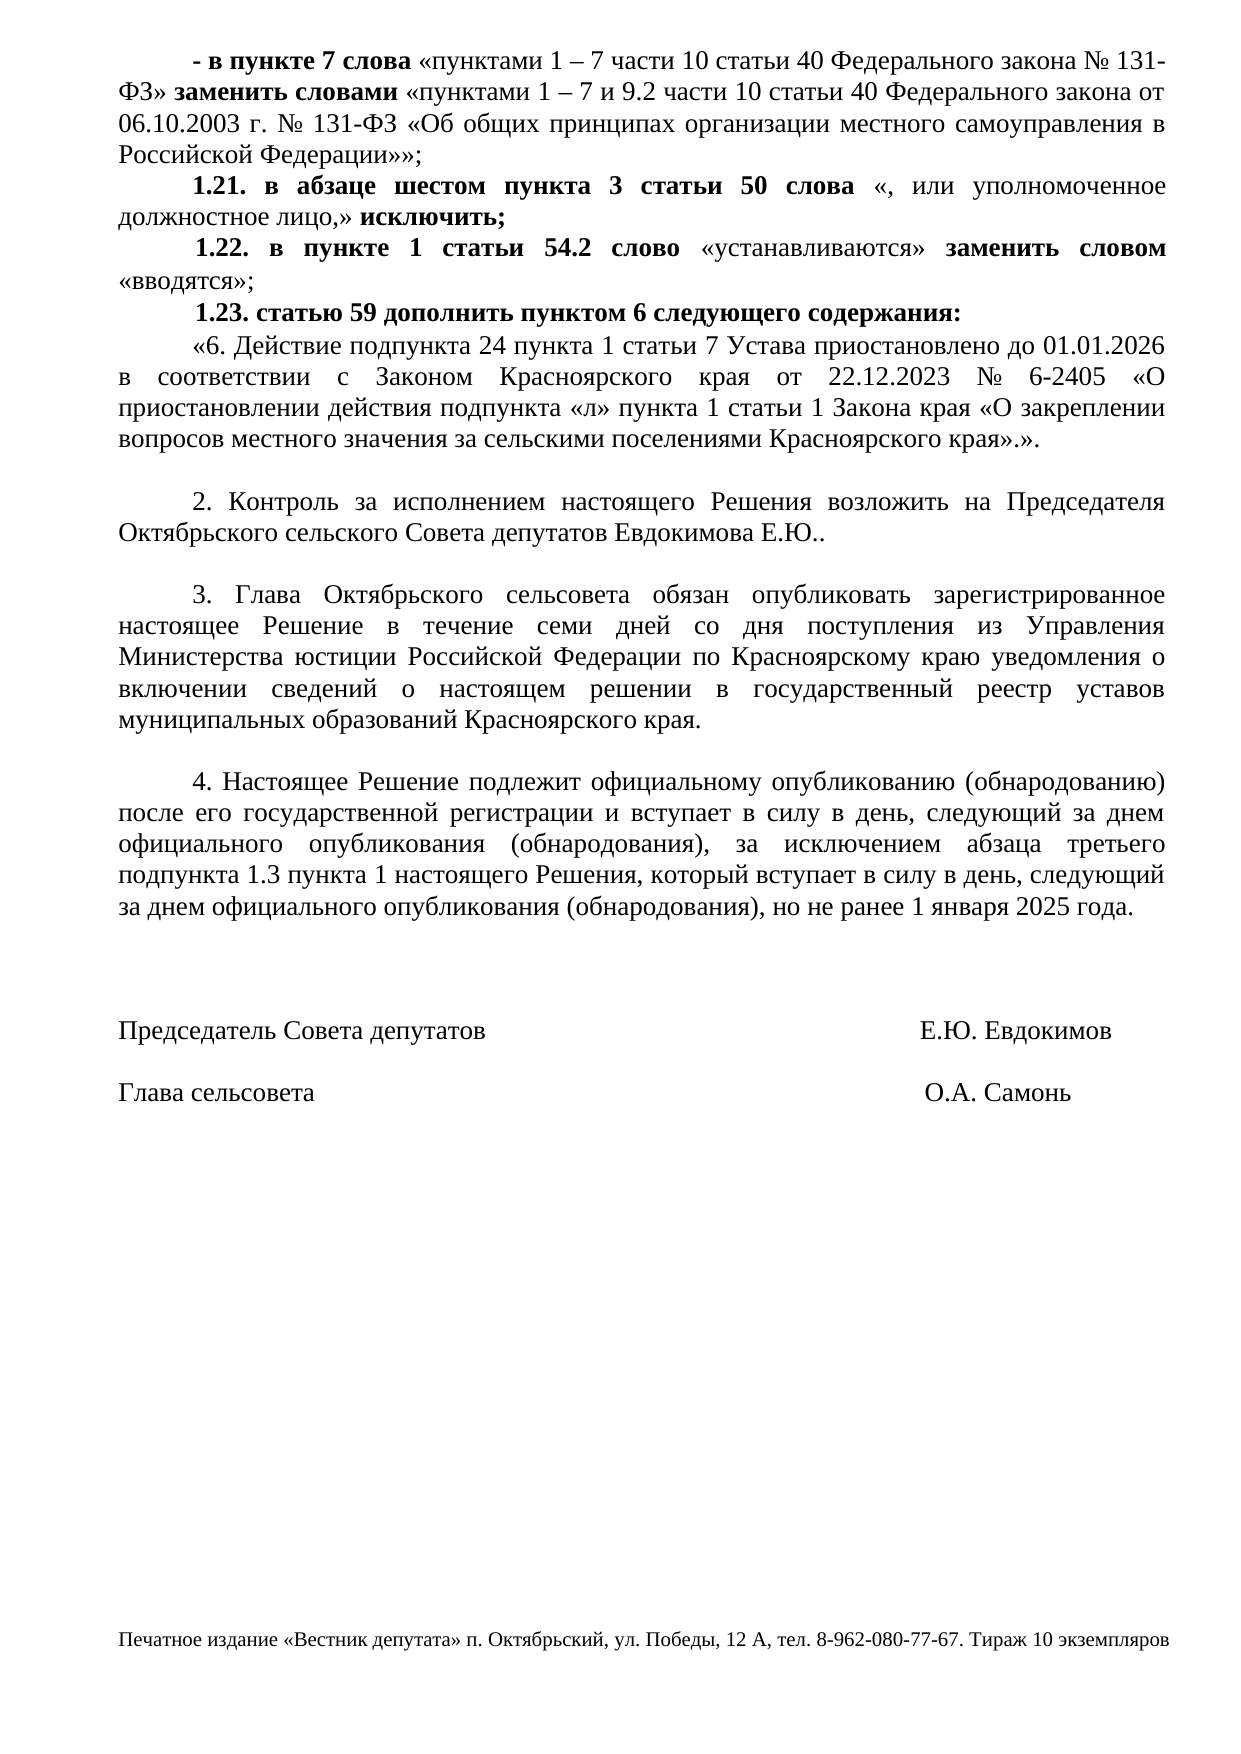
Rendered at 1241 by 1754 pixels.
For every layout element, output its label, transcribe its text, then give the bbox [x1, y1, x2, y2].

text 1.21. в абзаце шестом пункта 3 статьи 50 слова «, или уполномоченное должностное лицо,» исключить; [118, 169, 1167, 231]
text Председатель Совета депутатов Е.Ю. Евдокимов [118, 1014, 1167, 1045]
text 4. Настоящее Решение подлежит официальному опубликованию (обнародованию) после его государственной регистрации и вступает в силу в день, следующий за днем официального опубликования (обнародования), за исключением абзаца третьего подпункта 1.3 пункта 1 настоящего Решения, который вступает в силу в день, следующий за днем официального опубликования (обнародования), но не ранее 1 января 2025 года. [118, 765, 1167, 921]
text - в пункте 7 слова «пунктами 1 – 7 части 10 статьи 40 Федерального закона № 131-ФЗ» заменить словами «пунктами 1 – 7 и 9.2 части 10 статьи 40 Федерального закона от 06.10.2003 г. № 131-ФЗ «Об общих принципах организации местного самоуправления в Российской Федерации»»; [118, 44, 1167, 169]
text 3. Глава Октябрьского сельсовета обязан опубликовать зарегистрированное настоящее Решение в течение семи дней со дня поступления из Управления Министерства юстиции Российской Федерации по Красноярскому краю уведомления о включении сведений о настоящем решении в государственный реестр уставов муниципальных образований Красноярского края. [118, 578, 1167, 734]
text 2. Контроль за исполнением настоящего Решения возложить на Председателя Октябрьского сельского Совета депутатов Евдокимова Е.Ю.. [118, 485, 1167, 547]
text Глава сельсовета О.А. Самонь [118, 1077, 1167, 1108]
text 1.23. статью 59 дополнить пунктом 6 следующего содержания: [118, 296, 1167, 328]
text «6. Действие подпункта 24 пункта 1 статьи 7 Устава приостановлено до 01.01.2026 в соответствии с Законом Красноярского края от 22.12.2023 № 6-2405 «О приостановлении действия подпункта «л» пункта 1 статьи 1 Закона края «О закреплении вопросов местного значения за сельскими поселениями Красноярского края».». [118, 329, 1167, 454]
text 1.22. в пункте 1 статьи 54.2 слово «устанавливаются» заменить словом «вводятся»; [118, 231, 1167, 295]
